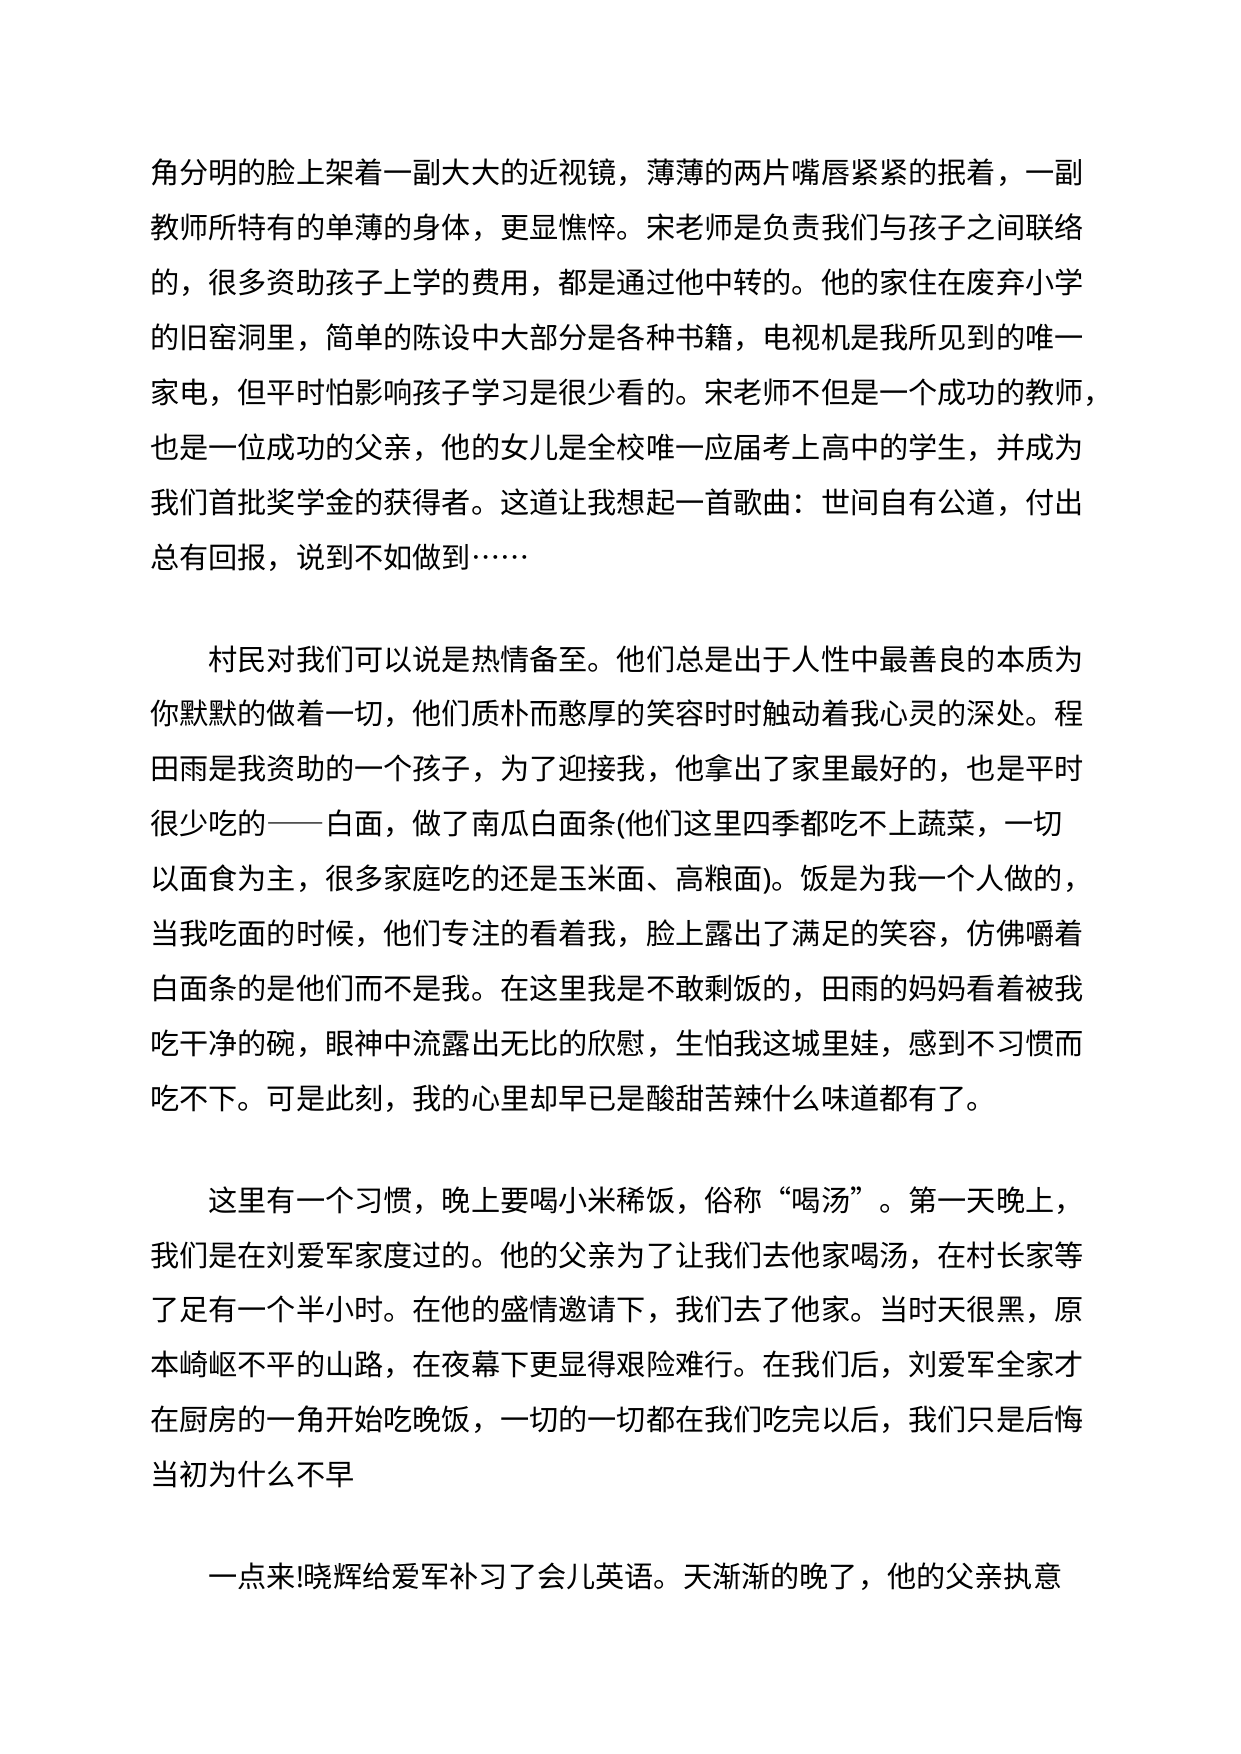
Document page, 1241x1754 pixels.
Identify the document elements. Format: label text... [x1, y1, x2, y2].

text 这里有一个习惯，晚上要喝小米稀饭，俗称“喝汤”。第一天晚上，我们是在刘爱军家度过的。他的父亲为了让我们去他家喝汤，在村长家等了足有一个半小时。在他的盛情邀请下，我们去了他家。当时天很黑，原本崎岖不平的山路，在夜幕下更显得艰险难行。在我们后，刘爱军全家才在厨房的一角开始吃晚饭，一切的一切都在我们吃完以后，我们只是后悔当初为什么不早 [150, 1177, 1090, 1494]
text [150, 1553, 1090, 1596]
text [150, 150, 1090, 577]
text 村民对我们可以说是热情备至。他们总是出于人性中最善良的本质为你默默的做着一切，他们质朴而憨厚的笑容时时触动着我心灵的深处。程田雨是我资助的一个孩子，为了迎接我，他拿出了家里最好的，也是平时很少吃的——白面，做了南瓜白面条(他们这里四季都吃不上蔬菜，一切以面食为主，很多家庭吃的还是玉米面、高粮面)。饭是为我一个人做的，当我吃面的时候，他们专注的看着我，脸上露出了满足的笑容，仿佛嚼着白面条的是他们而不是我。在这里我是不敢剩饭的，田雨的妈妈看着被我吃干净的碗，眼神中流露出无比的欣慰，生怕我这城里娃，感到不习惯而吃不下。可是此刻，我的心里却早已是酸甜苦辣什么味道都有了。 [150, 636, 1090, 1118]
